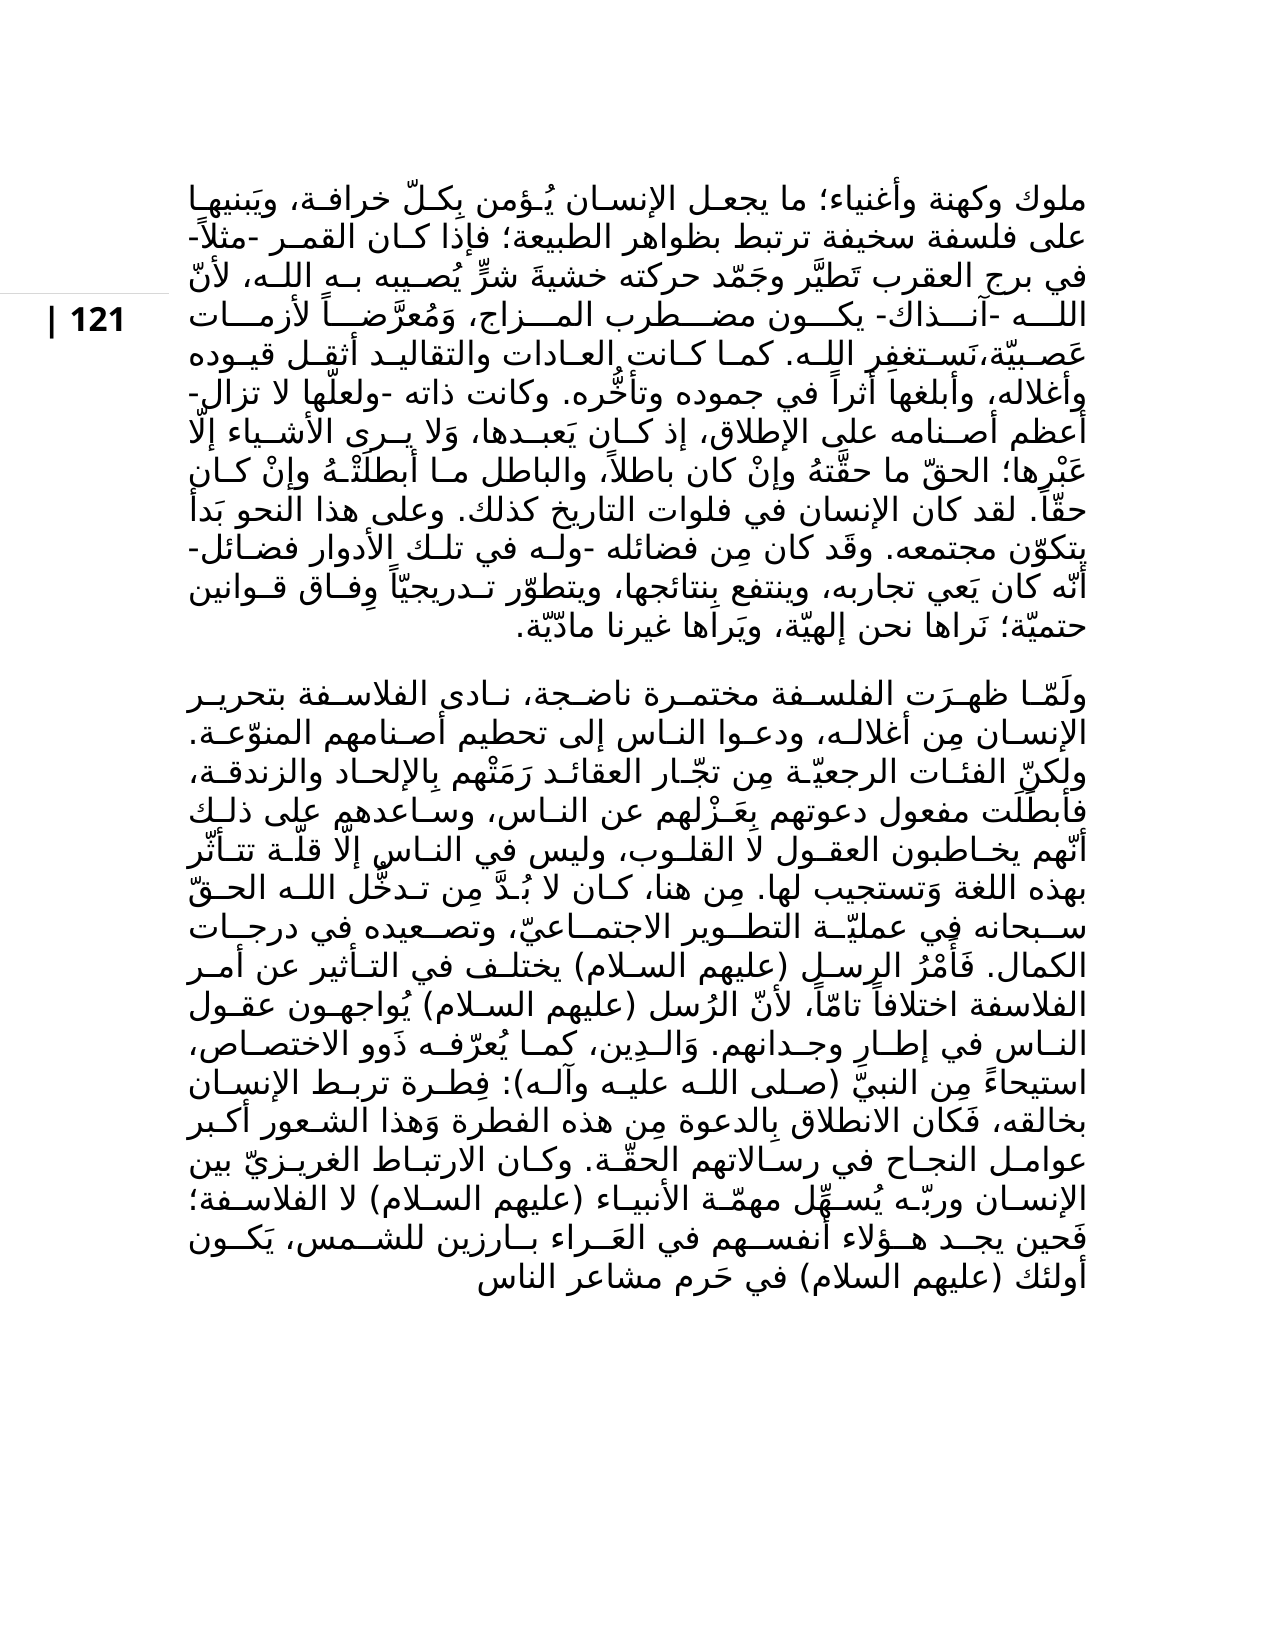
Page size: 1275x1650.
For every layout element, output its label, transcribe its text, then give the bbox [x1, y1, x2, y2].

text ملوك وكهنة وأغنياء؛ ما يجعل الإنسان يُؤمن بِكلّ خرافة، ويَبنيها على فلسفة سخيفة ترتبط بظواهر الطبيعة؛ فإذا كان القمر -مثلاً- في برج العقرب تَطيَّر وجَمّد حركته خشيةَ شرٍّ يُصيبه به الله، لأنّ الله -آنذاك- يكون مضطرب المزاج، وَمُعرَّضاً لأزمات عَصبيّة،نَستغفِر الله. كما كانت العادات والتقاليد أثقل قيوده وأغلاله، وأبلغها أثراً في جموده وتأخُّره. وكانت ذاته -ولعلّها لا تزال- أعظم أصنامه على الإطلاق، إذ كان يَعبدها، وَلا يرى الأشياء إلّا عَبْرها؛ الحقّ ما حقَّتهُ وإنْ كان باطلاً، والباطل ما أبطلَتْهُ وإنْ كان حقّاً. لقد كان الإنسان في فلوات التاريخ كذلك. وعلى هذا النحو بَدأ يتكوّن مجتمعه. وقَد كان مِن فضائله -وله في تلك الأدوار فضائل- أنّه كان يَعي تجاربه، وينتفع بِنتائجها، ويتطوّر تدريجيّاً وِفاق قوانين حتميّة؛ نَراها نحن إلهيّة، ويَراها غيرنا مادّيّة. [187, 179, 1087, 645]
text ولَمّا ظهرَت الفلسفة مختمرة ناضجة، نادى الفلاسفة بتحرير الإنسان مِن أغلاله، ودعوا الناس إلى تحطيم أصنامهم المنوّعة. ولكنّ الفئات الرجعيّة مِن تجّار العقائد رَمَتْهم بِالإلحاد والزندقة، فأبطَلَت مفعول دعوتهم بِعَزْلهم عن الناس، وساعدهم على ذلك أنّهم يخاطبون العقول لا القلوب، وليس في الناس إلّا قلّة تتأثّر بهذه اللغة وَتستجيب لها. مِن هنا، كان لا بُدَّ مِن تدخُّل الله الحقّ سبحانه في عمليّة التطوير الاجتماعيّ، وتصعيده في درجات الكمال. فَأَمْرُ الرسل (عليهم السلام) يختلف في التأثير عن أمر الفلاسفة اختلافاً تامّاً، لأنّ الرُسل (عليهم السلام) يُواجهون عقول الناس في إطارِ وجدانهم. وَالدِين، كما يُعرّفه ذَوو الاختصاص، استيحاءً مِن النبيّ (صلى الله عليه وآله): فِطرة تربط الإنسان بخالقه، فَكان الانطلاق بِالدعوة مِن هذه الفطرة وَهذا الشعور أكبر عوامل النجاح في رسالاتهم الحقّة. وكان الارتباط الغريزيّ بين الإنسان وربّه يُسهِّل مهمّة الأنبياء (عليهم السلام) لا الفلاسفة؛ فَحين يجد هؤلاء أنفسهم في العَراء بارزين للشمس، يَكون أولئك (عليهم السلام) في حَرم مشاعر الناس [187, 674, 1087, 1296]
